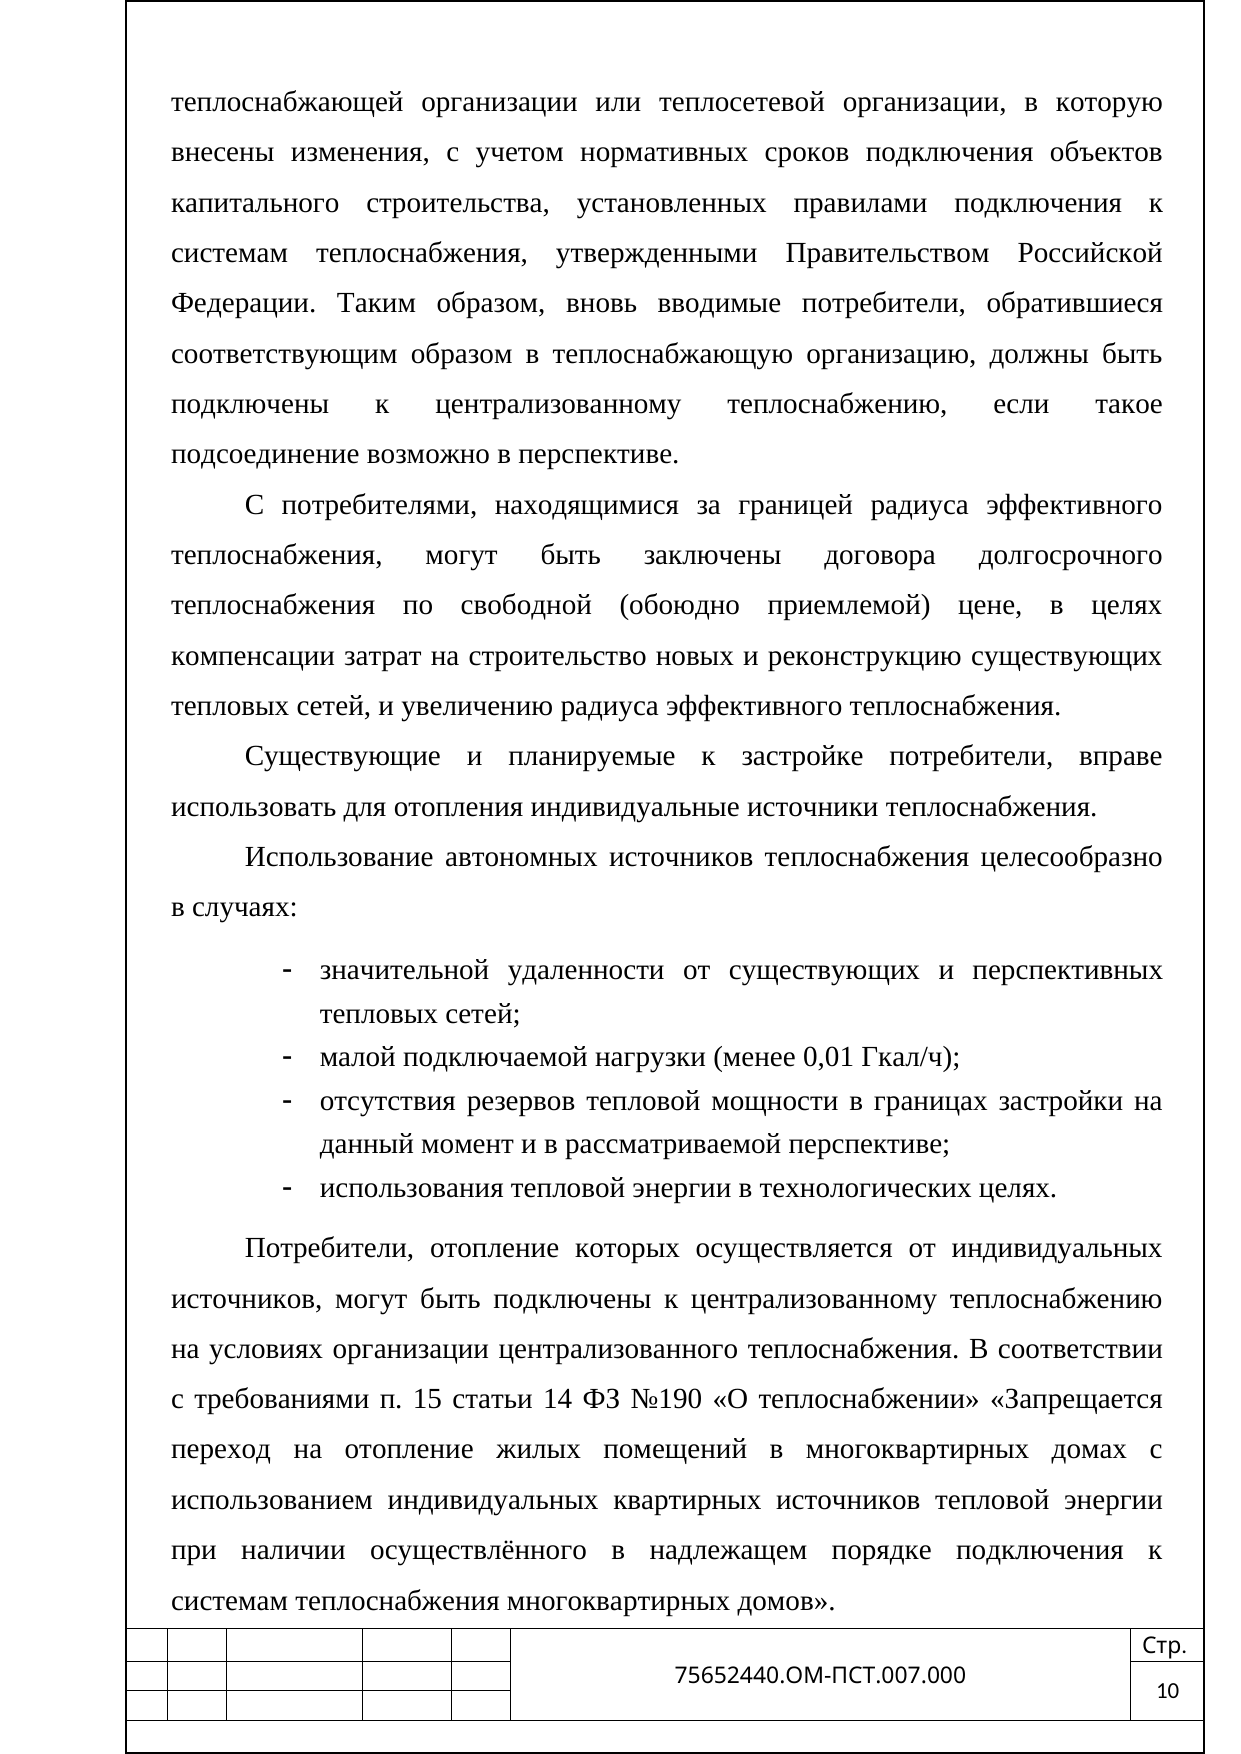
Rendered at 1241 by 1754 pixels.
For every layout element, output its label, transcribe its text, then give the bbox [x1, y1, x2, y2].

text С потребителями, находящимися за границей радиуса эффективного теплоснабжения, могут быть заключены договора долгосрочного теплоснабжения по свободной (обоюдно приемлемой) цене, в целях компенсации затрат на строительство новых и реконструкцию существующих тепловых сетей, и увеличению радиуса эффективного теплоснабжения. [171, 487, 1163, 722]
list малой подключаемой нагрузки (менее 0,01 Гкал/ч); [282, 1039, 1163, 1073]
text Потребители, отопление которых осуществляется от индивидуальных источников, могут быть подключены к централизованному теплоснабжению на условиях организации централизованного теплоснабжения. В соответствии с требованиями п. 15 статьи 14 ФЗ №190 «О теплоснабжении» «Запрещается переход на отопление жилых помещений в многоквартирных домах с использованием индивидуальных квартирных источников тепловой энергии при наличии осуществлённого в надлежащем порядке подключения к системам теплоснабжения многоквартирных домов». [171, 1230, 1163, 1616]
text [171, 84, 1163, 470]
text Использование автономных источников теплоснабжения целесообразно в случаях: [171, 839, 1163, 923]
text Существующие и планируемые к застройке потребители, вправе использовать для отопления индивидуальные источники теплоснабжения. [171, 738, 1163, 822]
list использования тепловой энергии в технологических целях. [282, 1170, 1163, 1204]
list отсутствия резервов тепловой мощности в границах застройки на данный момент и в рассматриваемой перспективе; [282, 1083, 1163, 1160]
list значительной удаленности от существующих и перспективных тепловых сетей; [282, 952, 1163, 1029]
